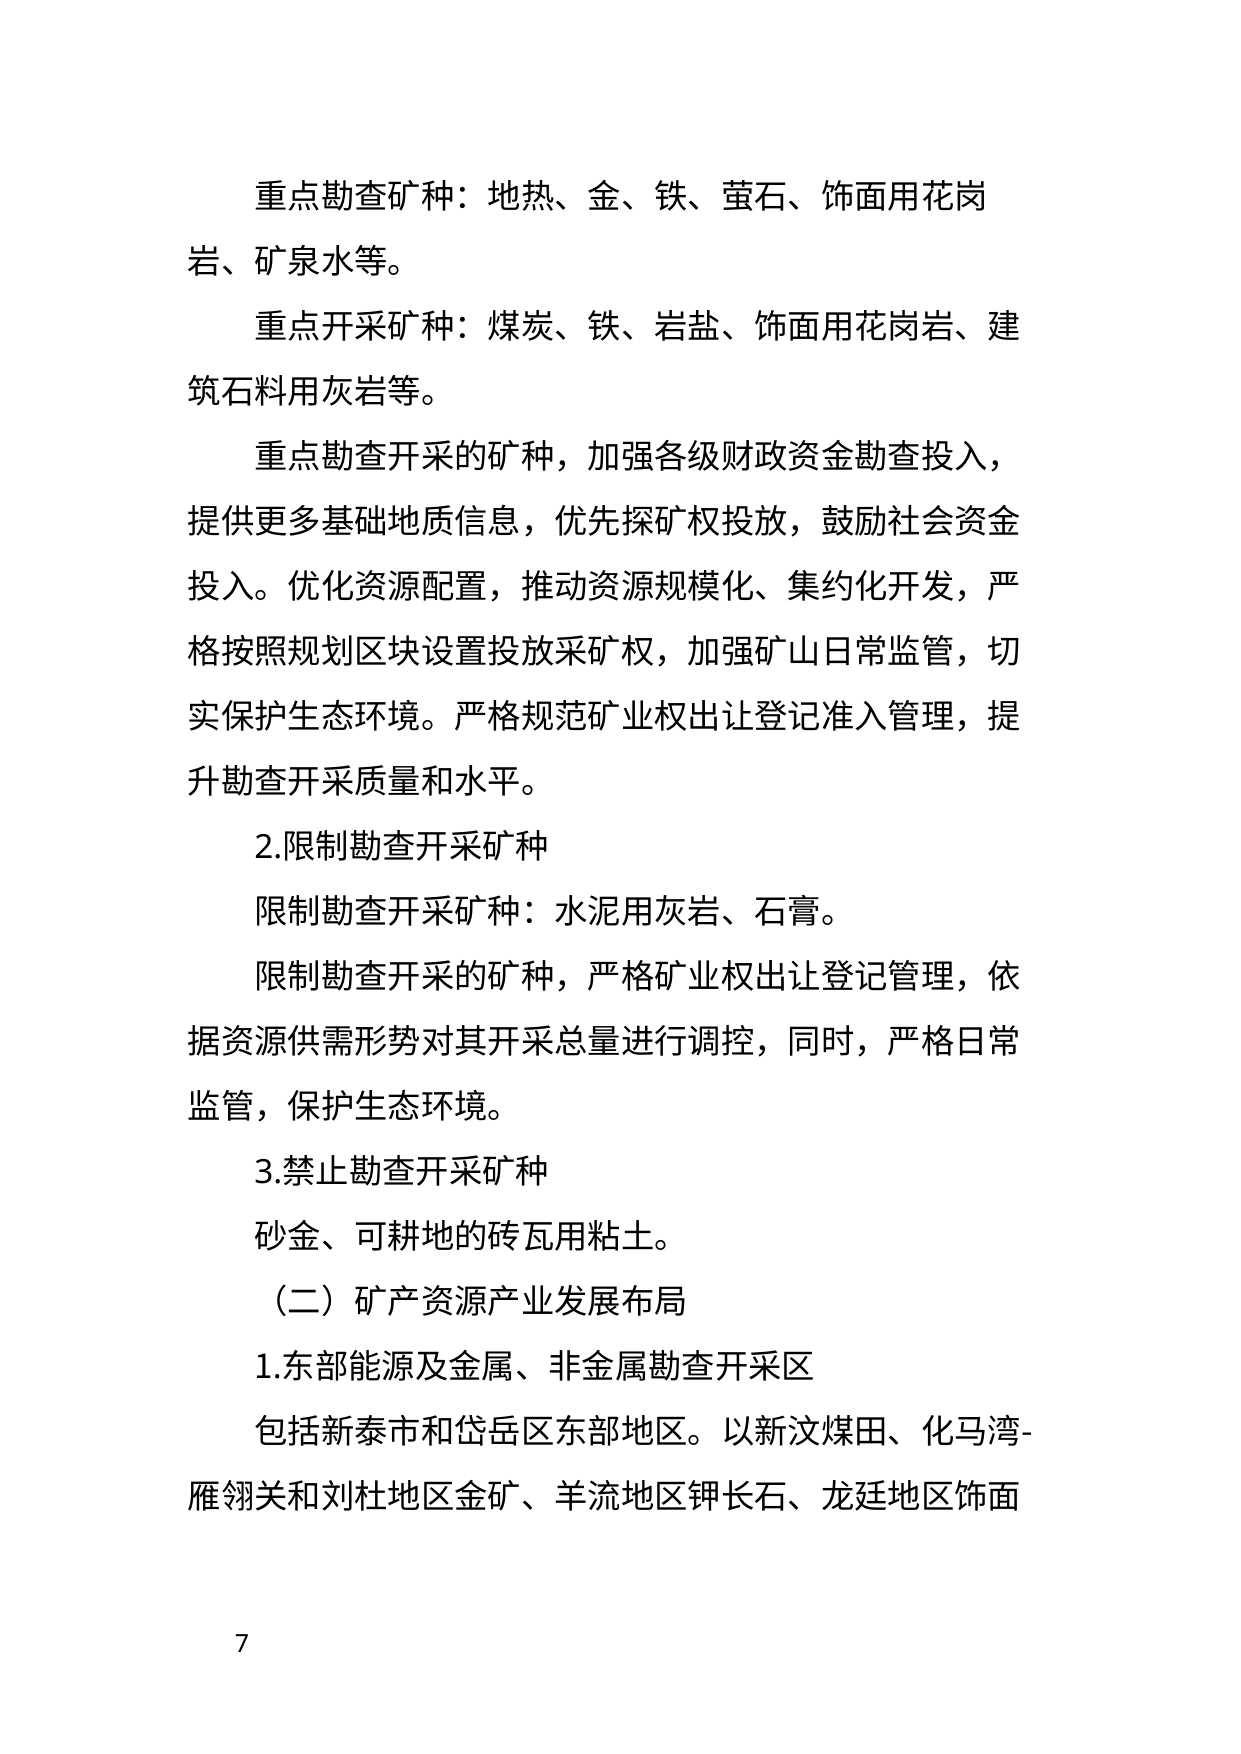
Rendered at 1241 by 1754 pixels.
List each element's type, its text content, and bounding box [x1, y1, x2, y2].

text 砂金、可耕地的砖瓦用粘土。 [187, 1202, 1053, 1267]
text 限制勘查开采矿种：水泥用灰岩、石膏。 [187, 877, 1053, 942]
text 重点勘查开采的矿种，加强各级财政资金勘查投入，提供更多基础地质信息，优先探矿权投放，鼓励社会资金投入。优化资源配置，推动资源规模化、集约化开发，严格按照规划区块设置投放采矿权，加强矿山日常监管，切实保护生态环境。严格规范矿业权出让登记准入管理，提升勘查开采质量和水平。 [187, 422, 1053, 812]
text 1.东部能源及金属、非金属勘查开采区 [187, 1332, 1053, 1397]
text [187, 1397, 1053, 1527]
text 重点开采矿种：煤炭、铁、岩盐、饰面用花岗岩、建筑石料用灰岩等。 [187, 292, 1053, 422]
text 限制勘查开采的矿种，严格矿业权出让登记管理，依据资源供需形势对其开采总量进行调控，同时，严格日常监管，保护生态环境。 [187, 942, 1053, 1137]
text 重点勘查矿种：地热、金、铁、萤石、饰面用花岗岩、矿泉水等。 [187, 162, 1053, 292]
subtitle （二）矿产资源产业发展布局 [187, 1267, 1053, 1332]
text 3.禁止勘查开采矿种 [187, 1137, 1053, 1202]
text 2.限制勘查开采矿种 [187, 812, 1053, 877]
